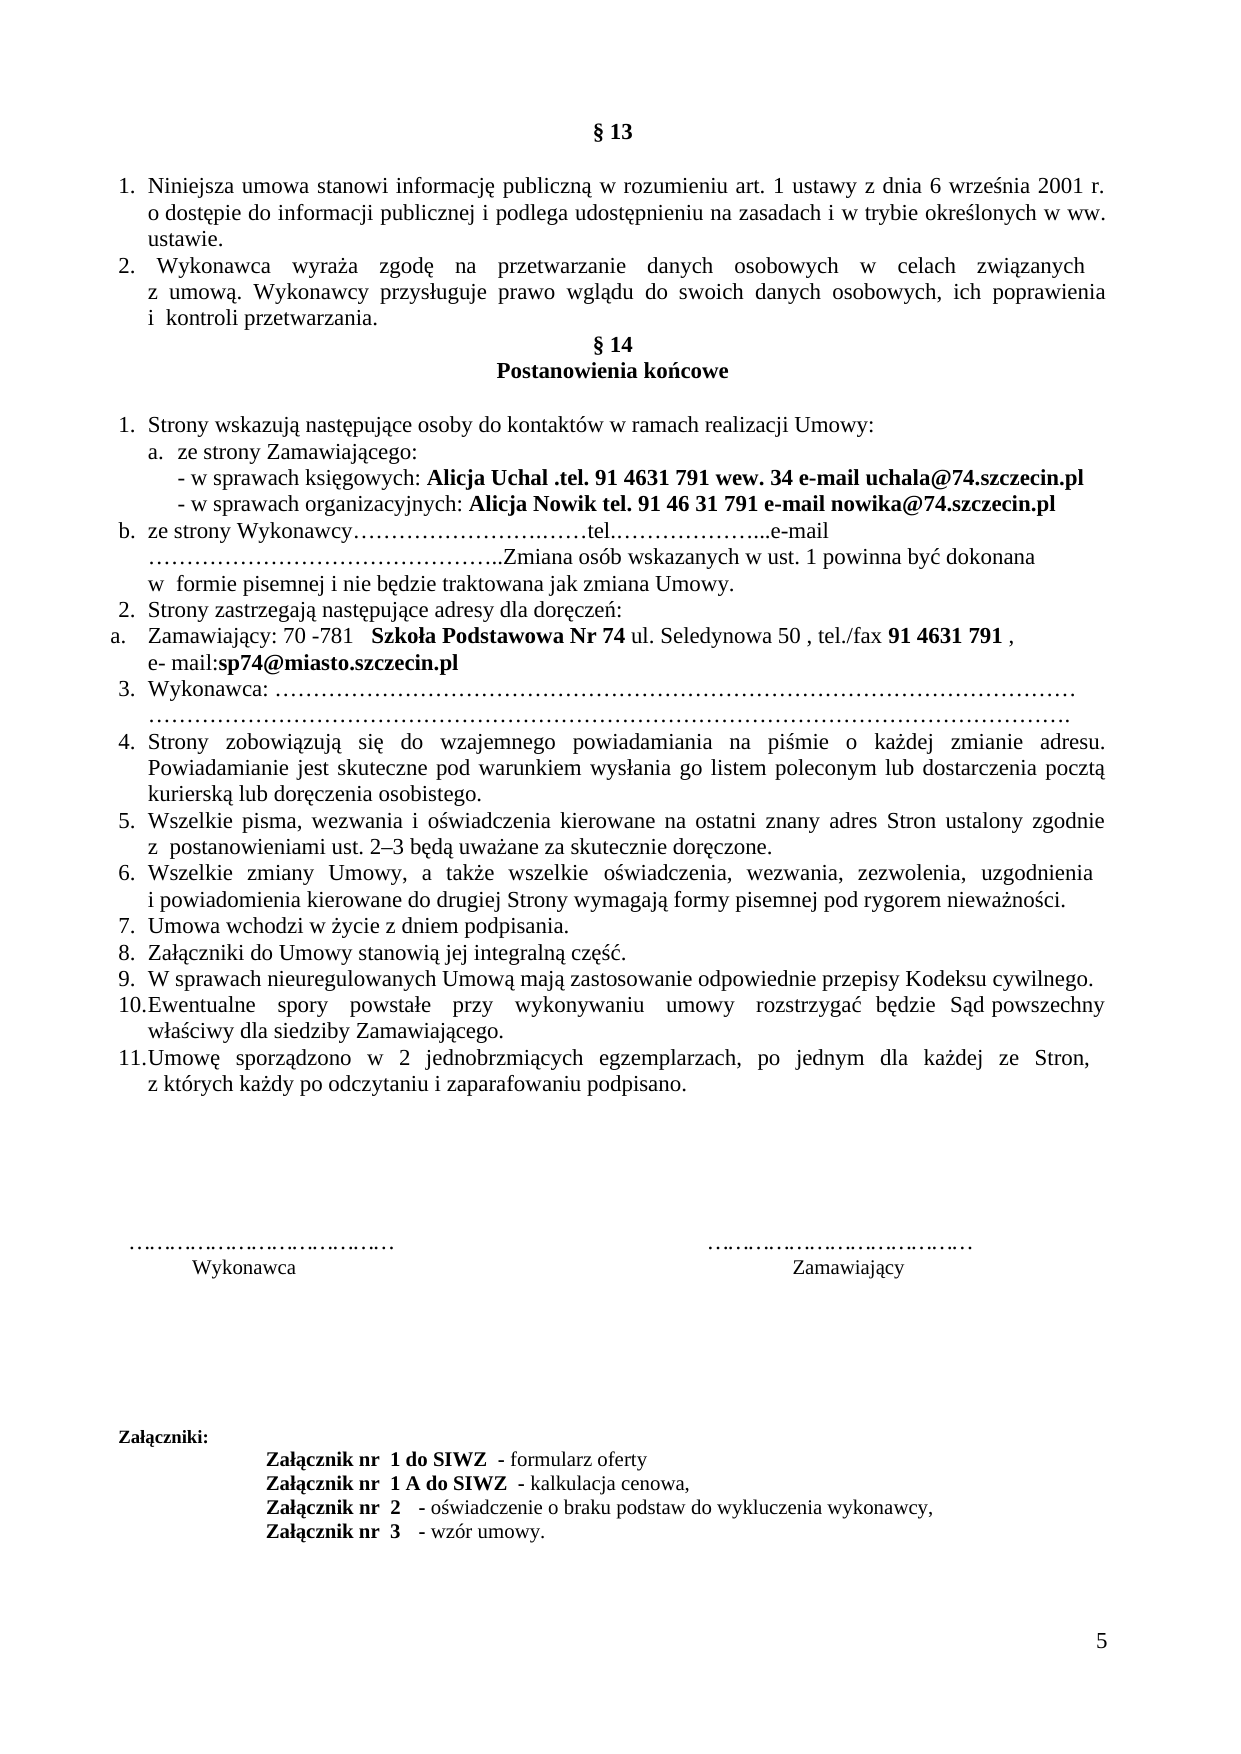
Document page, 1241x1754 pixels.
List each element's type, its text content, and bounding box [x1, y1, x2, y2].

list Strony zobowiązują się do wzajemnego powiadamiania na piśmie o każdej zmianie adresu. Powiadamianie jest skuteczne pod warunkiem wysłania go listem poleconym lub dostarczenia pocztą kurierską lub doręczenia osobistego. [118, 728, 1107, 807]
list Wykonawca: …………………………………………………………………………………………… [118, 675, 1107, 701]
text ………………………………… ………………………………… [118, 1228, 1107, 1255]
text Załącznik nr 1 A do SIWZ - kalkulacja cenowa, [118, 1471, 1107, 1495]
list Ewentualne spory powstałe przy wykonywaniu umowy rozstrzygać będzie Sąd powszechny właściwy dla siedziby Zamawiającego. [118, 991, 1107, 1044]
text Wykonawca Zamawiający [118, 1255, 1107, 1279]
list Niniejsza umowa stanowi informację publiczną w rozumieniu art. 1 ustawy z dnia 6 września 2001 r. o dostępie do informacji publicznej i podlega udostępnieniu na zasadach i w trybie określonych w ww. ustawie. [118, 173, 1107, 252]
text 2. Wykonawca wyraża zgodę na przetwarzanie danych osobowych w celach związanych z umową. Wykonawcy przysługuje prawo wglądu do swoich danych osobowych, ich poprawienia i kontroli przetwarzania. [118, 252, 1107, 331]
list Umowę sporządzono w 2 jednobrzmiących egzemplarzach, po jednym dla każdej ze Stron, z których każdy po odczytaniu i zaparafowaniu podpisano. [118, 1044, 1107, 1097]
text Załącznik nr 2 - oświadczenie o braku podstaw do wykluczenia wykonawcy, [118, 1495, 1107, 1519]
list ze strony Zamawiającego: [148, 438, 1107, 464]
text Załącznik nr 3 - wzór umowy. [118, 1519, 1107, 1543]
list ze strony Wykonawcy…………………….……tel.………………...e-mail ………………………………………..Zmiana osób wskazanych w ust. 1 powinna być dokonana w formie pisemnej i nie będzie traktowana jak zmiana Umowy. [118, 517, 1107, 596]
text § 14 [118, 331, 1107, 357]
list Strony zastrzegają następujące adresy dla doręczeń: [118, 596, 1107, 622]
text e- mail:sp74@miasto.szczecin.pl [148, 649, 1107, 675]
list Umowa wchodzi w życie z dniem podpisania. [118, 912, 1107, 938]
list Strony wskazują następujące osoby do kontaktów w ramach realizacji Umowy: [118, 411, 1107, 438]
text - w sprawach księgowych: Alicja Uchal .tel. 91 4631 791 wew. 34 e-mail uchala@74.szczecin.pl [177, 464, 1107, 491]
text …………………………………………………………………………………………………………. [148, 701, 1107, 728]
text Załączniki: [118, 1426, 1107, 1447]
text Postanowienia końcowe [118, 357, 1107, 383]
list Wszelkie zmiany Umowy, a także wszelkie oświadczenia, wezwania, zezwolenia, uzgodnienia i powiadomienia kierowane do drugiej Strony wymagają formy pisemnej pod rygorem nieważności. [118, 859, 1107, 912]
text Załącznik nr 1 do SIWZ - formularz oferty [118, 1447, 1107, 1471]
list Zamawiający: 70 -781 Szkoła Podstawowa Nr 74 ul. Seledynowa 50 , tel./fax 91 4631 791 , [110, 622, 1107, 649]
text § 13 [118, 118, 1107, 144]
text - w sprawach organizacyjnych: Alicja Nowik tel. 91 46 31 791 e-mail nowika@74.szczecin.pl [177, 491, 1107, 517]
list W sprawach nieuregulowanych Umową mają zastosowanie odpowiednie przepisy Kodeksu cywilnego. [118, 965, 1107, 991]
list Załączniki do Umowy stanowią jej integralną część. [118, 938, 1107, 965]
list Wszelkie pisma, wezwania i oświadczenia kierowane na ostatni znany adres Stron ustalony zgodnie z postanowieniami ust. 2–3 będą uważane za skutecznie doręczone. [118, 807, 1107, 859]
